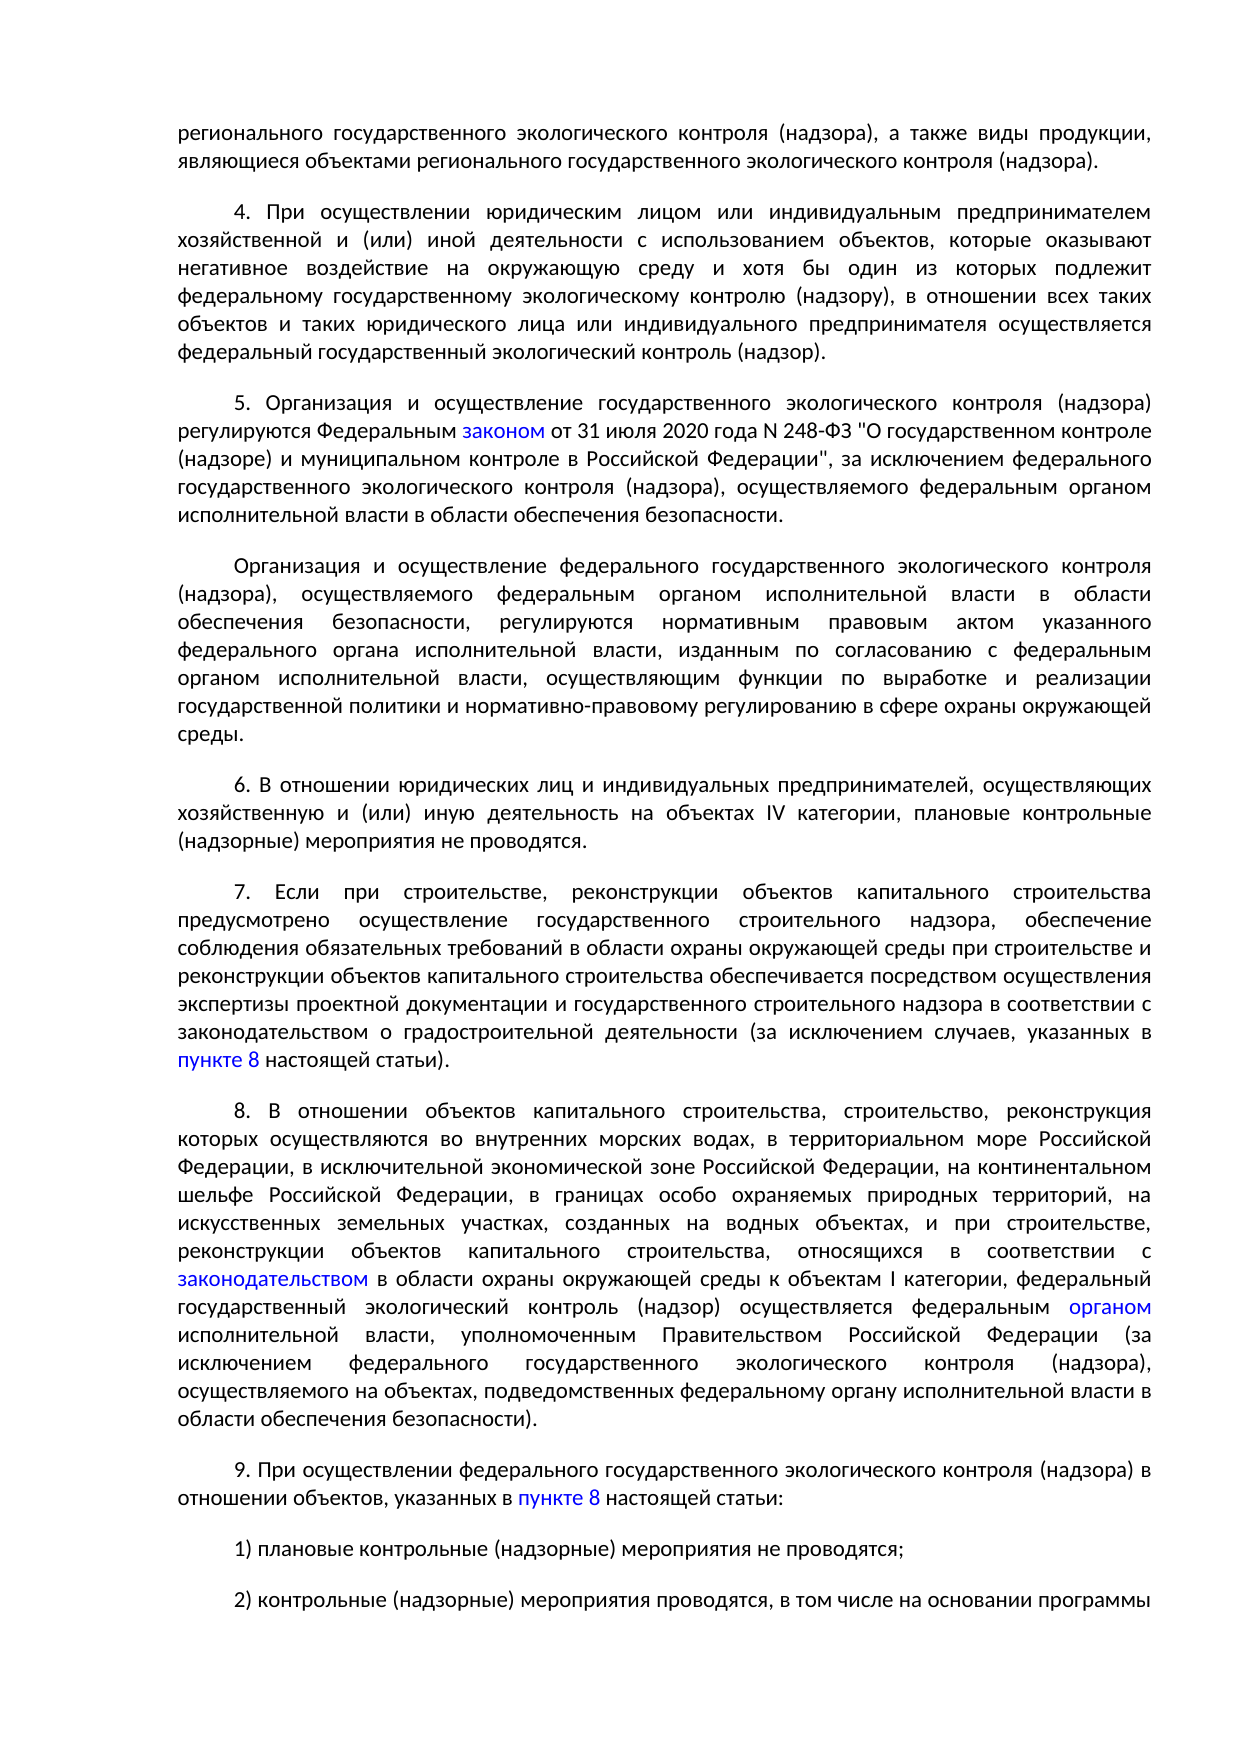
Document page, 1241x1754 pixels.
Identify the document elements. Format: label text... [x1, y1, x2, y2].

text Организация и осуществление федерального государственного экологического контроля (надзора), осуществляемого федеральным органом исполнительной власти в области обеспечения безопасности, регулируются нормативным правовым актом указанного федерального органа исполнительной власти, изданным по согласованию с федеральным органом исполнительной власти, осуществляющим функции по выработке и реализации государственной политики и нормативно-правовому регулированию в сфере охраны окружающей среды. [177, 551, 1152, 747]
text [177, 1585, 1152, 1613]
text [177, 118, 1152, 174]
text 8. В отношении объектов капитального строительства, строительство, реконструкция которых осуществляются во внутренних морских водах, в территориальном море Российской Федерации, в исключительной экономической зоне Российской Федерации, на континентальном шельфе Российской Федерации, в границах особо охраняемых природных территорий, на искусственных земельных участках, созданных на водных объектах, и при строительстве, реконструкции объектов капитального строительства, относящихся в соответствии с законодательством в области охраны окружающей среды к объектам I категории, федеральный государственный экологический контроль (надзор) осуществляется федеральным органом исполнительной власти, уполномоченным Правительством Российской Федерации (за исключением федерального государственного экологического контроля (надзора), осуществляемого на объектах, подведомственных федеральному органу исполнительной власти в области обеспечения безопасности). [177, 1096, 1152, 1432]
text 4. При осуществлении юридическим лицом или индивидуальным предпринимателем хозяйственной и (или) иной деятельности с использованием объектов, которые оказывают негативное воздействие на окружающую среду и хотя бы один из которых подлежит федеральному государственному экологическому контролю (надзору), в отношении всех таких объектов и таких юридического лица или индивидуального предпринимателя осуществляется федеральный государственный экологический контроль (надзор). [177, 197, 1152, 365]
text 1) плановые контрольные (надзорные) мероприятия не проводятся; [177, 1534, 1152, 1562]
text 7. Если при строительстве, реконструкции объектов капитального строительства предусмотрено осуществление государственного строительного надзора, обеспечение соблюдения обязательных требований в области охраны окружающей среды при строительстве и реконструкции объектов капитального строительства обеспечивается посредством осуществления экспертизы проектной документации и государственного строительного надзора в соответствии с законодательством о градостроительной деятельности (за исключением случаев, указанных в пункте 8 настоящей статьи). [177, 877, 1152, 1073]
text 6. В отношении юридических лиц и индивидуальных предпринимателей, осуществляющих хозяйственную и (или) иную деятельность на объектах IV категории, плановые контрольные (надзорные) мероприятия не проводятся. [177, 770, 1152, 854]
text 5. Организация и осуществление государственного экологического контроля (надзора) регулируются Федеральным законом от 31 июля 2020 года N 248-ФЗ "О государственном контроле (надзоре) и муниципальном контроле в Российской Федерации", за исключением федерального государственного экологического контроля (надзора), осуществляемого федеральным органом исполнительной власти в области обеспечения безопасности. [177, 388, 1152, 528]
text 9. При осуществлении федерального государственного экологического контроля (надзора) в отношении объектов, указанных в пункте 8 настоящей статьи: [177, 1455, 1152, 1511]
